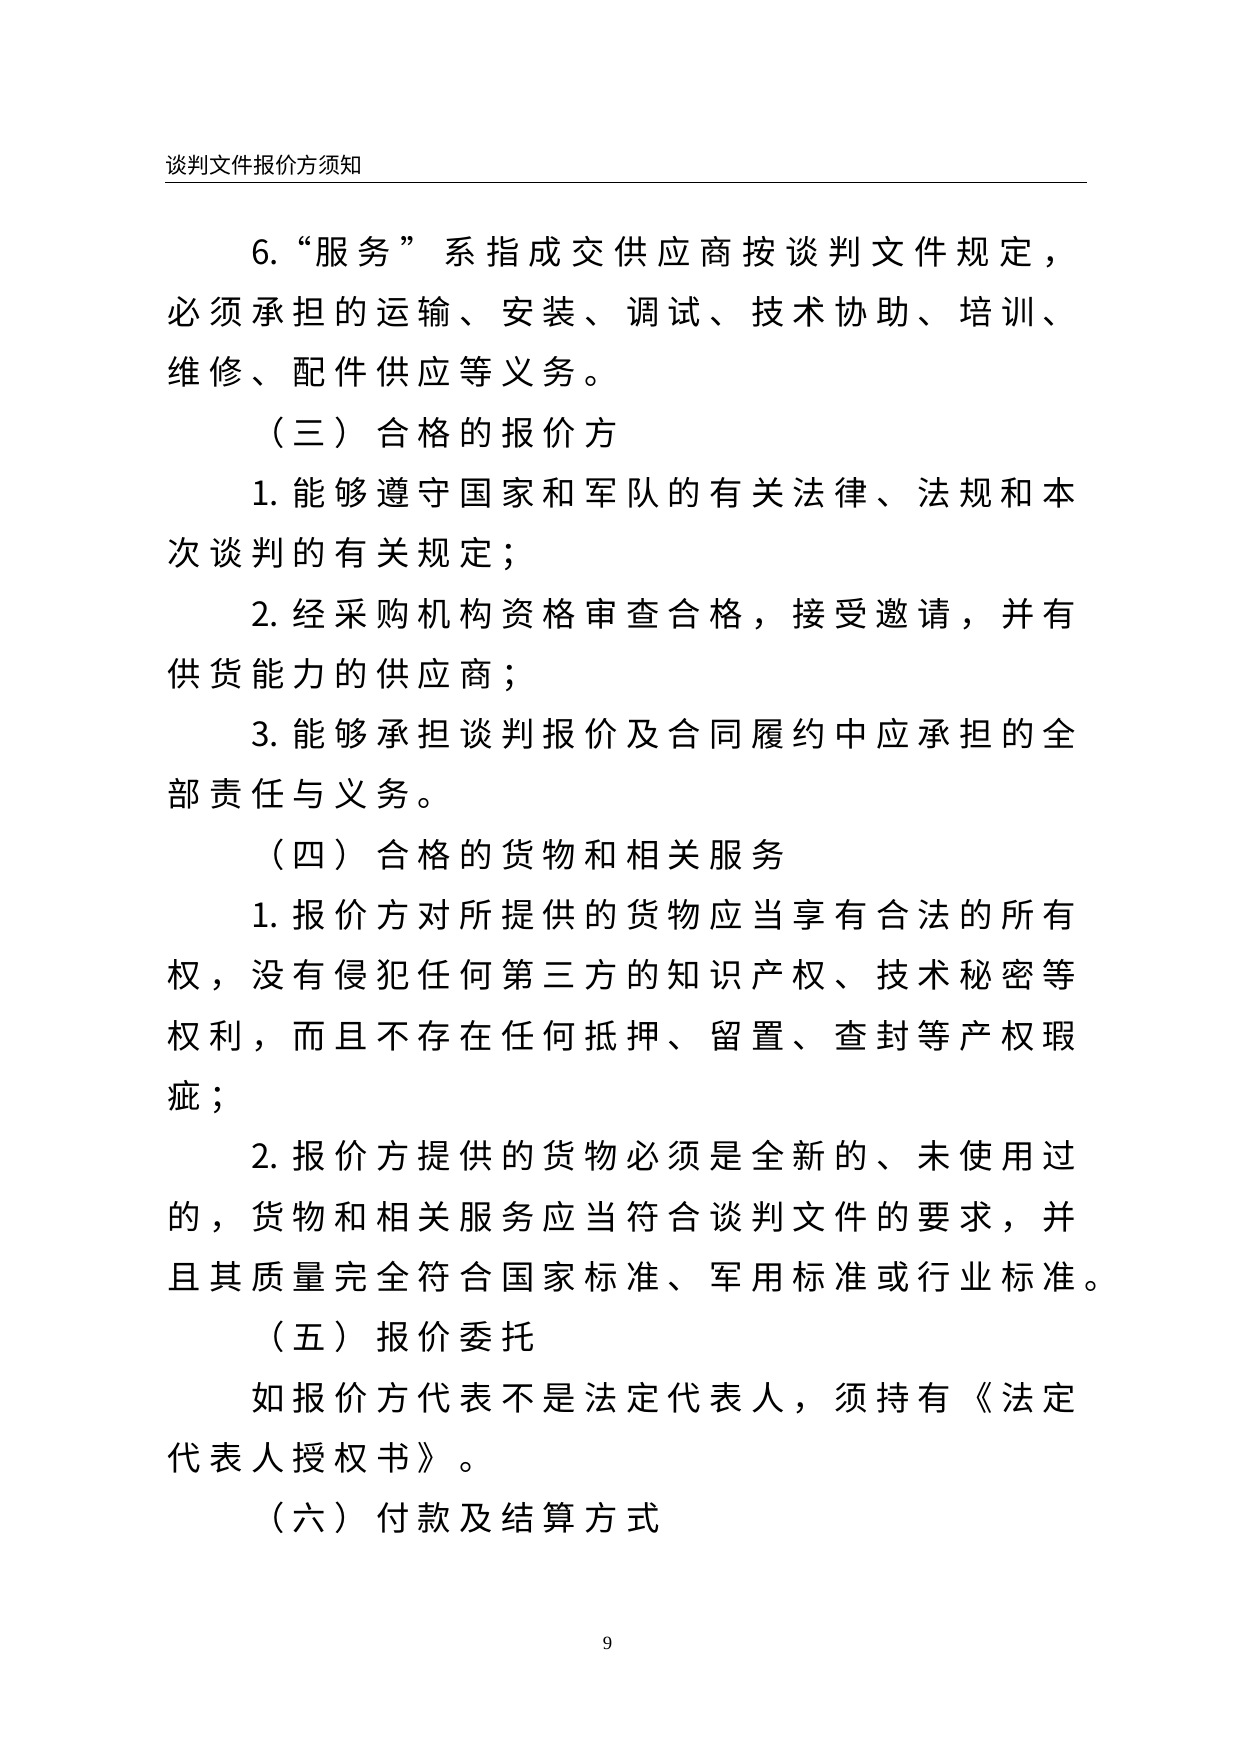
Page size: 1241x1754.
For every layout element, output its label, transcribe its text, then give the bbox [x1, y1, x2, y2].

text 1.能够遵守国家和军队的有关法律、法规和本次谈判的有关规定； [168, 461, 1084, 581]
text 6.“服务”系指成交供应商按谈判文件规定，必须承担的运输、安装、调试、技术协助、培训、维修、配件供应等义务。 [168, 219, 1084, 400]
text （四）合格的货物和相关服务 [168, 822, 1084, 883]
text （三）合格的报价方 [168, 400, 1084, 461]
text 1.报价方对所提供的货物应当享有合法的所有权，没有侵犯任何第三方的知识产权、技术秘密等权利，而且不存在任何抵押、留置、查封等产权瑕疵； [168, 883, 1084, 1124]
text 2.经采购机构资格审查合格，接受邀请，并有供货能力的供应商； [168, 581, 1084, 702]
text （六）付款及结算方式 [168, 1486, 1084, 1546]
text 3.能够承担谈判报价及合同履约中应承担的全部责任与义务。 [168, 702, 1084, 822]
text 2.报价方提供的货物必须是全新的、未使用过的，货物和相关服务应当符合谈判文件的要求，并且其质量完全符合国家标准、军用标准或行业标准。 [168, 1124, 1084, 1305]
text （五）报价委托 [168, 1305, 1084, 1365]
text 如报价方代表不是法定代表人，须持有《法定代表人授权书》。 [168, 1365, 1084, 1486]
